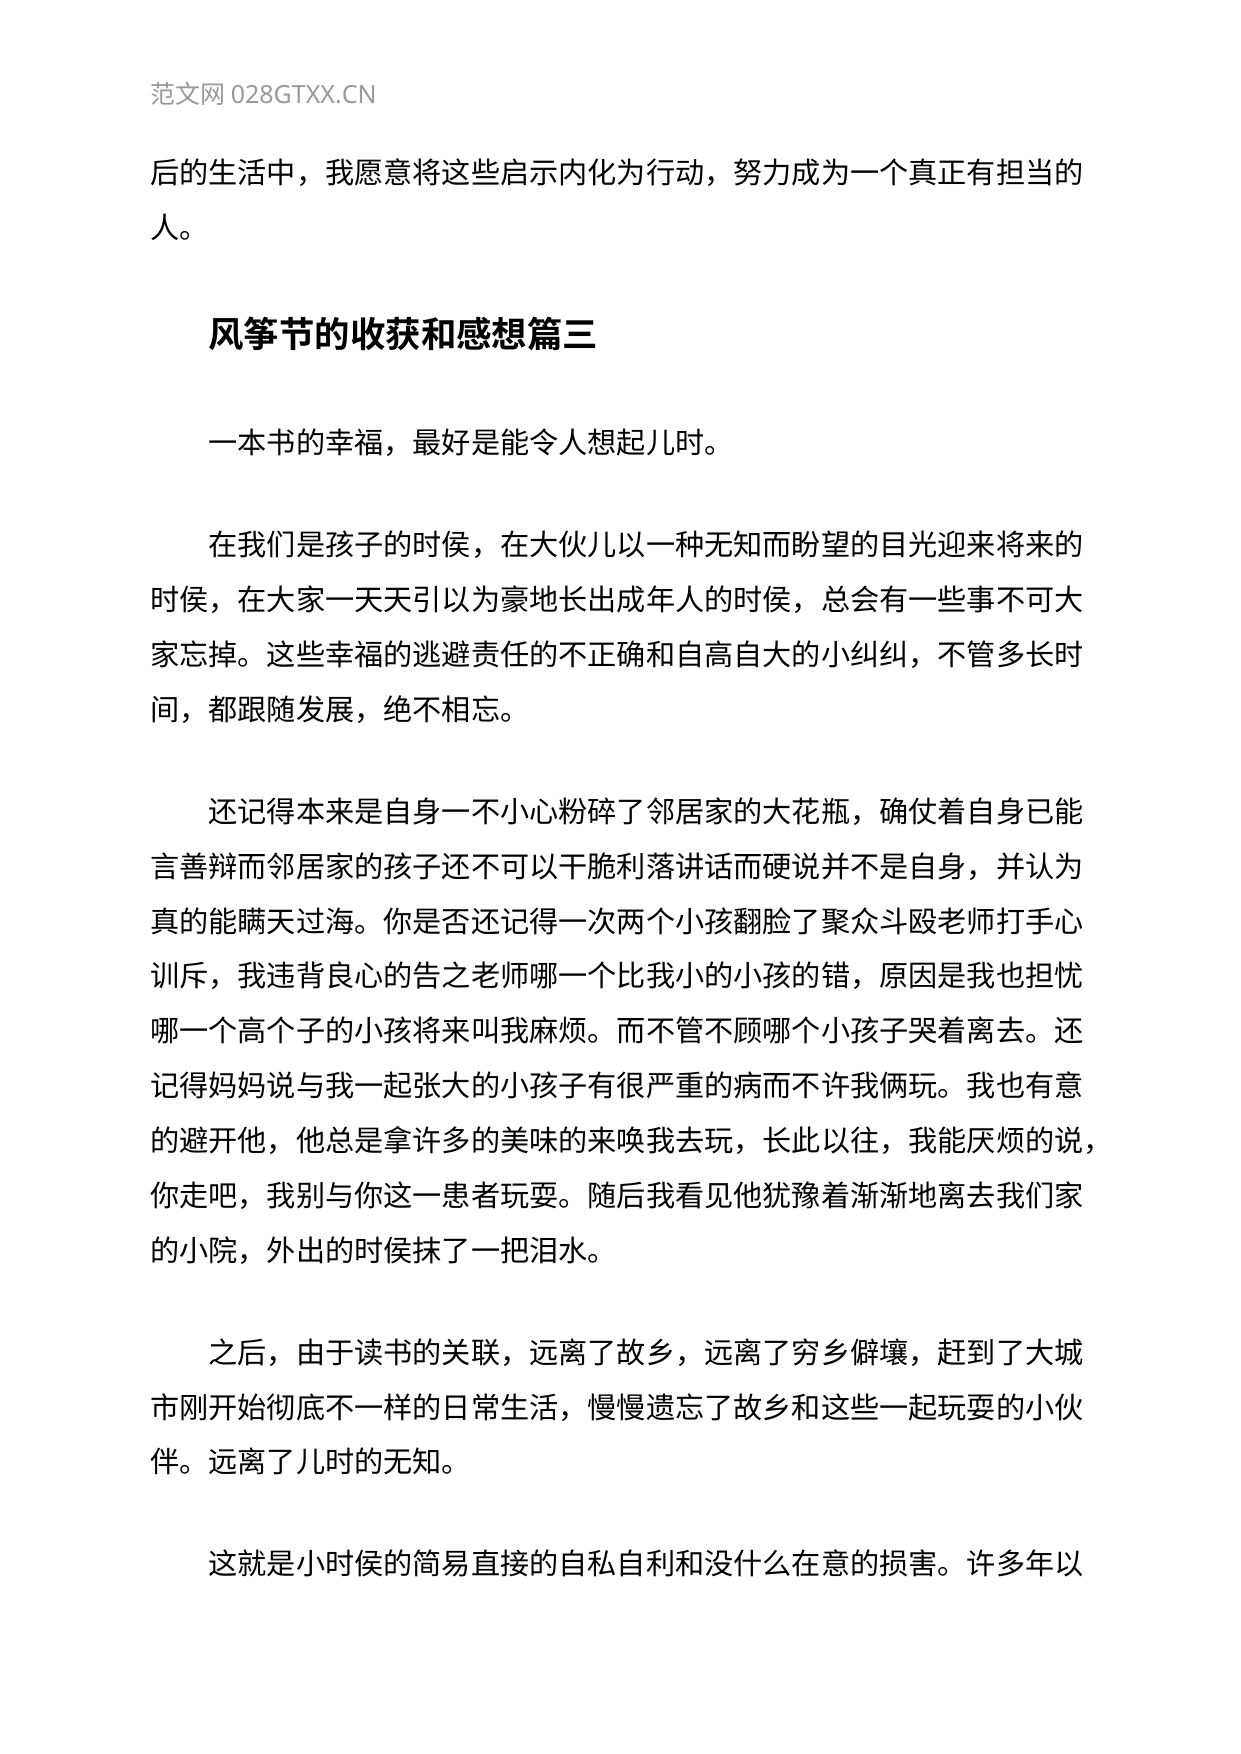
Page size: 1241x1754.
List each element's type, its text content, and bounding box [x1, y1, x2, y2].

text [150, 1541, 1090, 1583]
text 之后，由于读书的关联，远离了故乡，远离了穷乡僻壤，赶到了大城市刚开始彻底不一样的日常生活，慢慢遗忘了故乡和这些一起玩耍的小伙伴。远离了儿时的无知。 [150, 1329, 1090, 1481]
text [150, 150, 1090, 247]
text 还记得本来是自身一不小心粉碎了邻居家的大花瓶，确仗着自身已能言善辩而邻居家的孩子还不可以干脆利落讲话而硬说并不是自身，并认为真的能瞒天过海。你是否还记得一次两个小孩翻脸了聚众斗殴老师打手心训斥，我违背良心的告之老师哪一个比我小的小孩的错，原因是我也担忧哪一个高个子的小孩将来叫我麻烦。而不管不顾哪个小孩子哭着离去。还记得妈妈说与我一起张大的小孩子有很严重的病而不许我俩玩。我也有意的避开他，他总是拿许多的美味的来唤我去玩，长此以往，我能厌烦的说，你走吧，我别与你这一患者玩耍。随后我看见他犹豫着渐渐地离去我们家的小院，外出的时侯抹了一把泪水。 [150, 788, 1090, 1270]
text 在我们是孩子的时侯，在大伙儿以一种无知而盼望的目光迎来将来的时侯，在大家一天天引以为豪地长出成年人的时侯，总会有一些事不可大家忘掉。这些幸福的逃避责任的不正确和自高自大的小纠纠，不管多长时间，都跟随发展，绝不相忘。 [150, 522, 1090, 729]
text 风筝节的收获和感想篇三 [150, 307, 1090, 358]
text 一本书的幸福，最好是能令人想起儿时。 [150, 420, 1090, 462]
